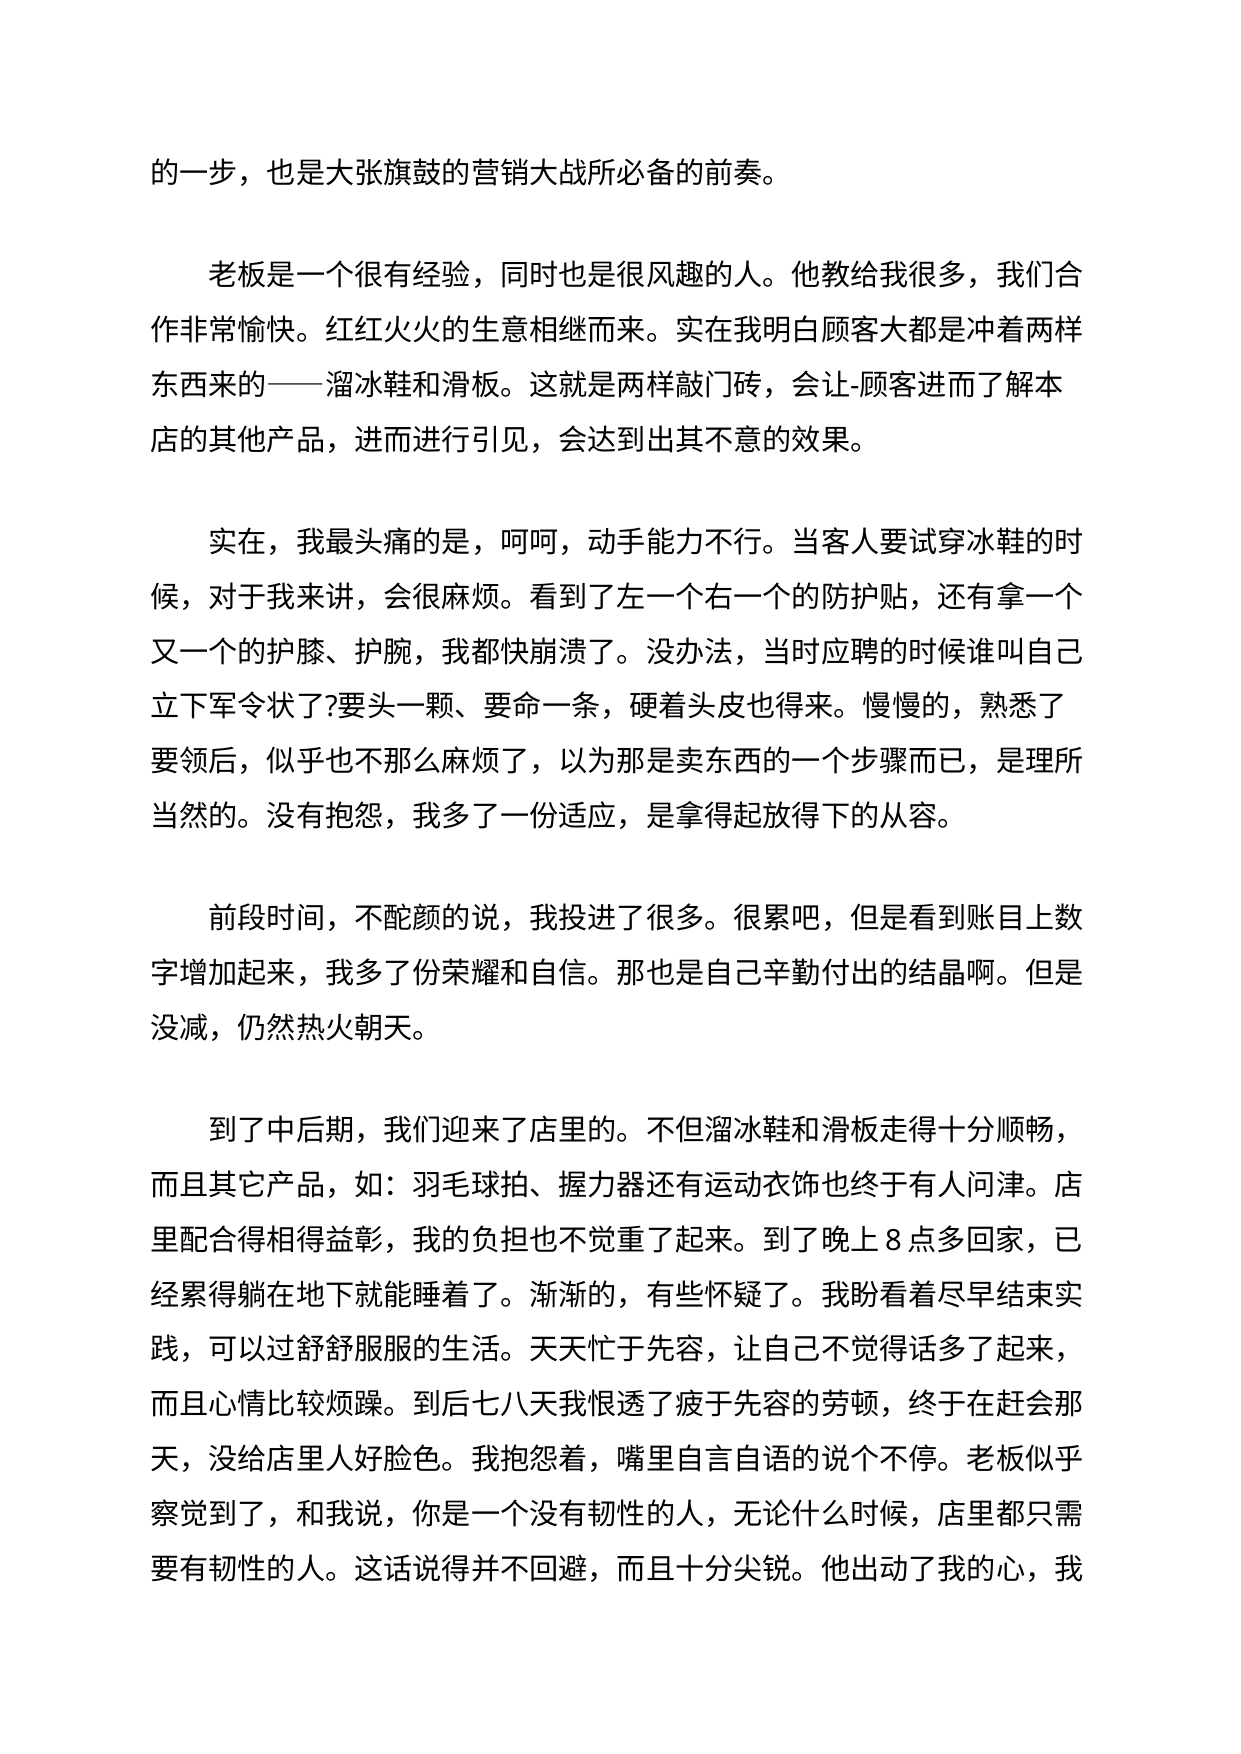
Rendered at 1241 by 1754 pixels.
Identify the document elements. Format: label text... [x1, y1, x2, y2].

text 前段时间，不酡颜的说，我投进了很多。很累吧，但是看到账目上数字增加起来，我多了份荣耀和自信。那也是自己辛勤付出的结晶啊。但是没减，仍然热火朝天。 [150, 895, 1090, 1047]
text 实在，我最头痛的是，呵呵，动手能力不行。当客人要试穿冰鞋的时候，对于我来讲，会很麻烦。看到了左一个右一个的防护贴，还有拿一个又一个的护膝、护腕，我都快崩溃了。没办法，当时应聘的时候谁叫自己立下军令状了?要头一颗、要命一条，硬着头皮也得来。慢慢的，熟悉了要领后，似乎也不那么麻烦了，以为那是卖东西的一个步骤而已，是理所当然的。没有抱怨，我多了一份适应，是拿得起放得下的从容。 [150, 518, 1090, 835]
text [150, 1106, 1090, 1588]
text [150, 150, 1090, 192]
text 老板是一个很有经验，同时也是很风趣的人。他教给我很多，我们合作非常愉快。红红火火的生意相继而来。实在我明白顾客大都是冲着两样东西来的——溜冰鞋和滑板。这就是两样敲门砖，会让-顾客进而了解本店的其他产品，进而进行引见，会达到出其不意的效果。 [150, 252, 1090, 459]
